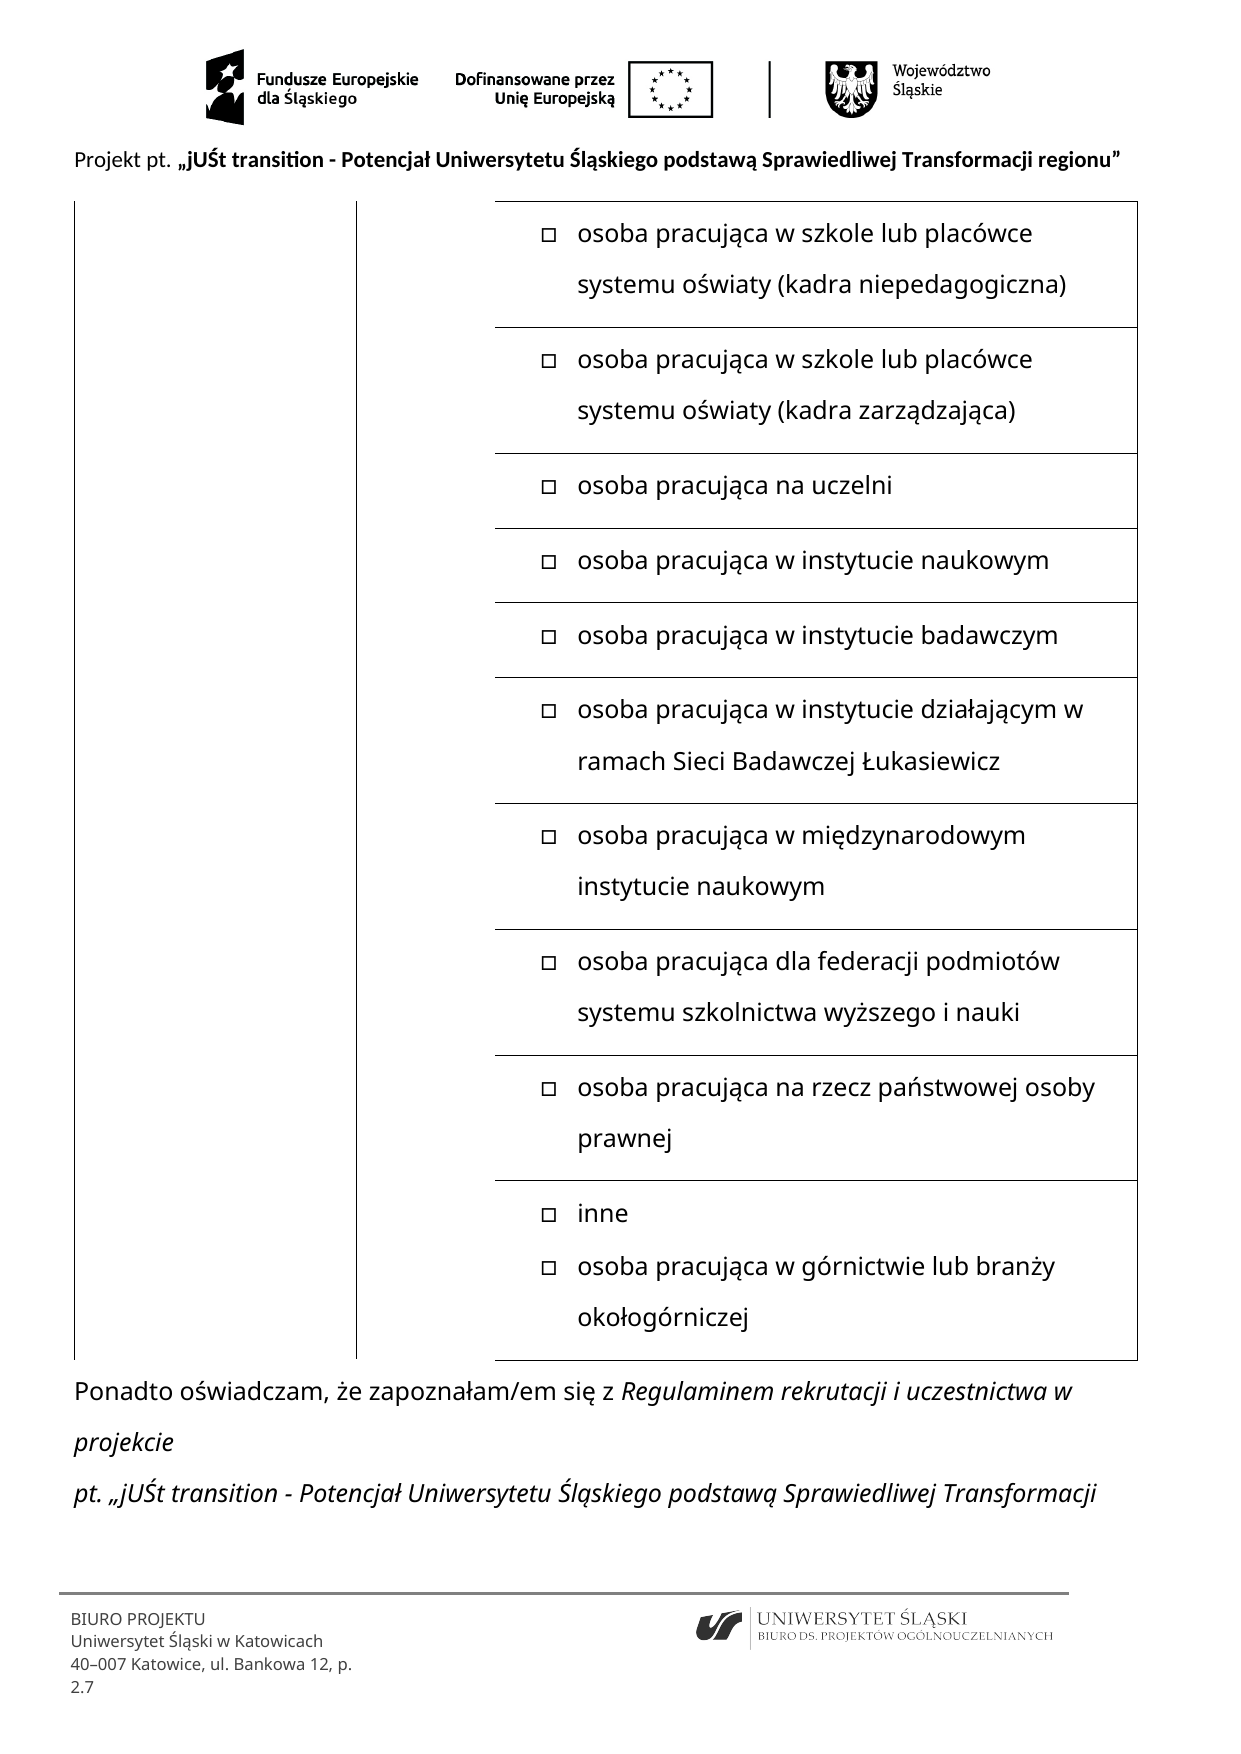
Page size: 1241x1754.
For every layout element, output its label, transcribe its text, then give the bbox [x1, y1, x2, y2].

table_cell osoba pracująca w instytucie działającym w ramach Sieci Badawczej Łukasiewicz [495, 678, 1137, 803]
table_cell osoba pracująca w międzynarodowym instytucie naukowym [495, 804, 1137, 929]
table_cell osoba pracująca na rzecz państwowej osoby prawnej [495, 1056, 1137, 1180]
table_cell osoba pracująca w instytucie naukowym [495, 529, 1137, 602]
table_cell inne osoba pracująca w górnictwie lub branży okołogórniczej [495, 1181, 1137, 1359]
table_cell osoba pracująca na uczelni [495, 454, 1137, 527]
table_cell osoba pracująca w szkole lub placówce systemu oświaty (kadra zarządzająca) [495, 328, 1137, 453]
table_cell osoba pracująca w instytucie badawczym [495, 603, 1137, 677]
picture [186, 29, 1010, 145]
table_cell osoba pracująca dla federacji podmiotów systemu szkolnictwa wyższego i nauki [495, 930, 1137, 1054]
table_cell osoba pracująca w szkole lub placówce systemu oświaty (kadra niepedagogiczna) [495, 202, 1137, 327]
